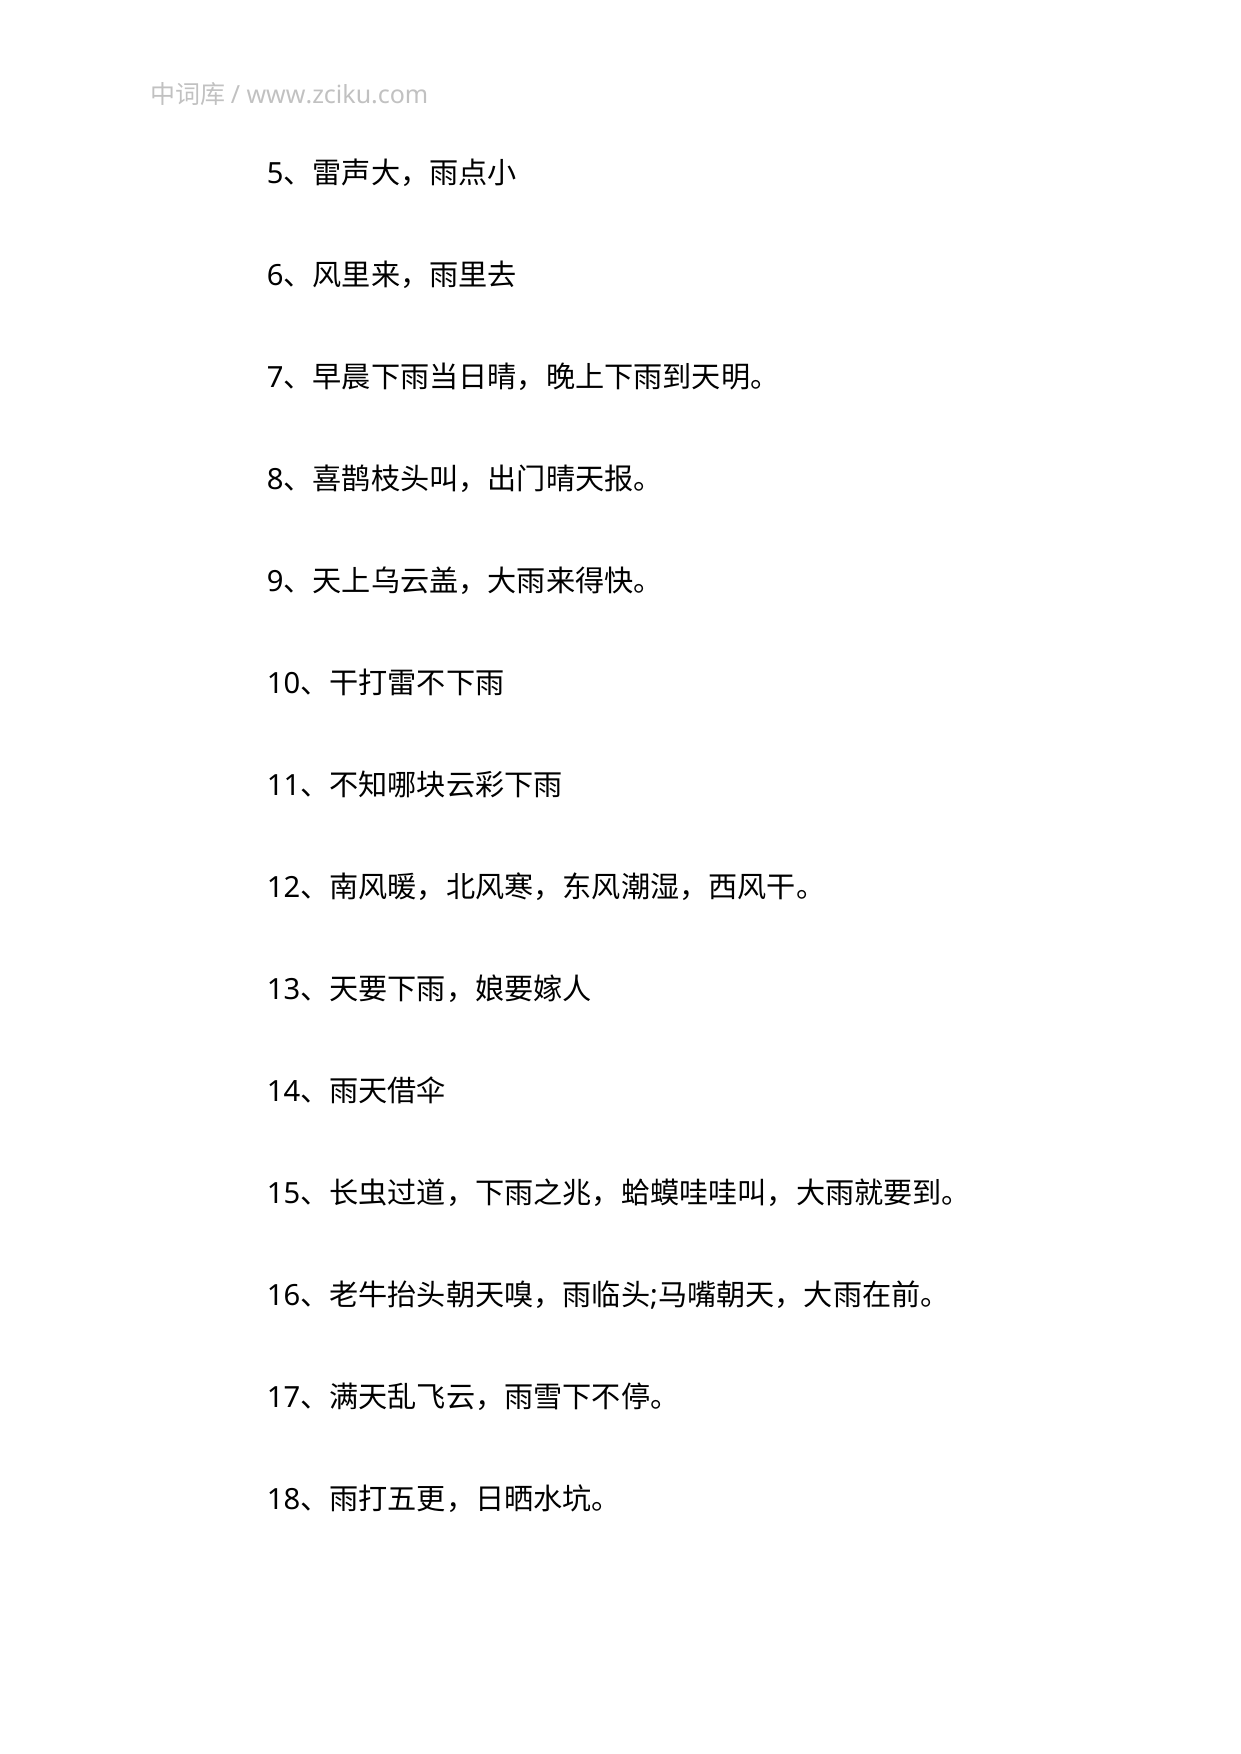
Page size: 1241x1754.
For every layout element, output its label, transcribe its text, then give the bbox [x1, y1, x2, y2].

text 7、早晨下雨当日晴，晚上下雨到天明。 [150, 354, 1090, 396]
text 11、不知哪块云彩下雨 [150, 762, 1090, 804]
text 5、雷声大，雨点小 [150, 150, 1090, 192]
text 13、天要下雨，娘要嫁人 [150, 966, 1090, 1008]
text 8、喜鹊枝头叫，出门晴天报。 [150, 456, 1090, 498]
text 15、长虫过道，下雨之兆，蛤蟆哇哇叫，大雨就要到。 [150, 1170, 1090, 1212]
text 14、雨天借伞 [150, 1068, 1090, 1110]
text 6、风里来，雨里去 [150, 252, 1090, 294]
text 9、天上乌云盖，大雨来得快。 [150, 558, 1090, 600]
text 10、干打雷不下雨 [150, 660, 1090, 702]
text 17、满天乱飞云，雨雪下不停。 [150, 1374, 1090, 1416]
text 18、雨打五更，日晒水坑。 [150, 1476, 1090, 1518]
text 16、老牛抬头朝天嗅，雨临头;马嘴朝天，大雨在前。 [150, 1272, 1090, 1314]
text 12、南风暖，北风寒，东风潮湿，西风干。 [150, 864, 1090, 906]
